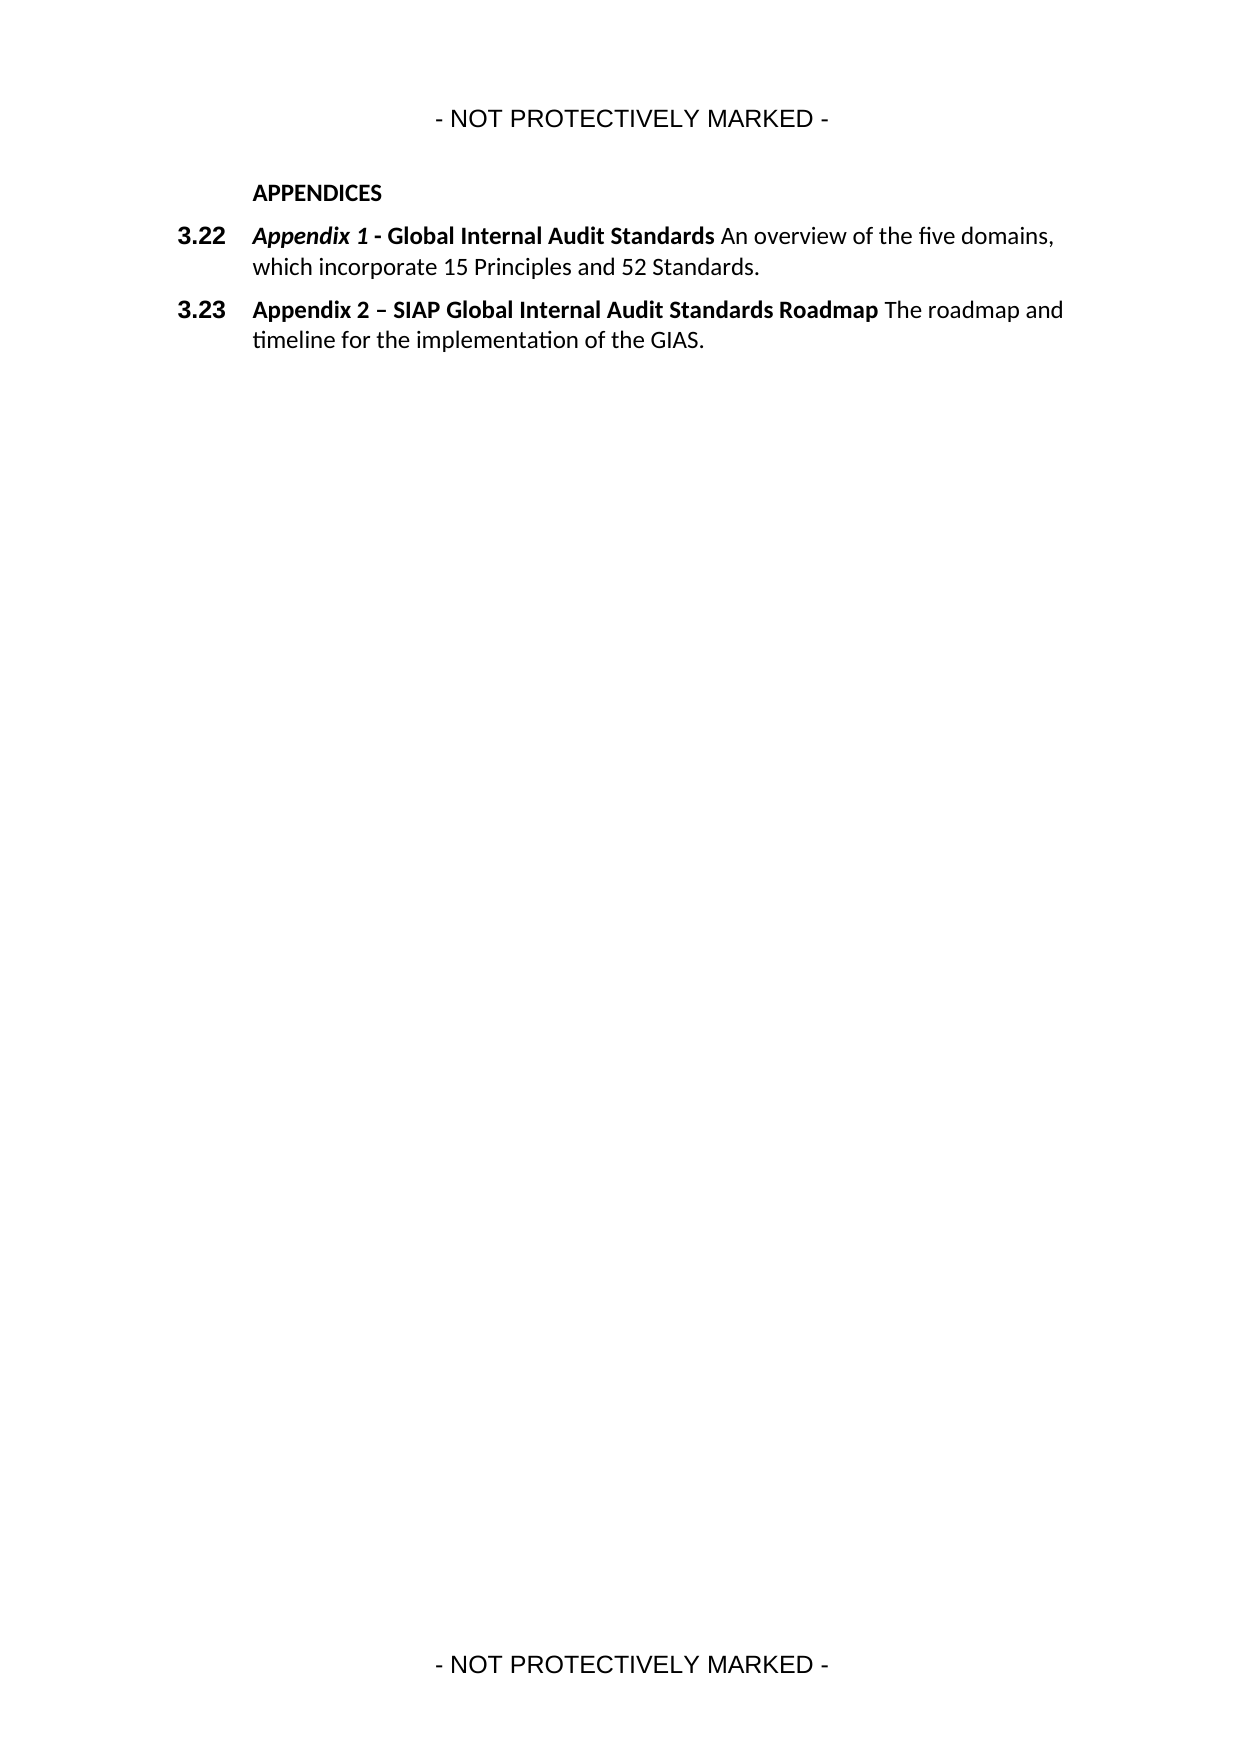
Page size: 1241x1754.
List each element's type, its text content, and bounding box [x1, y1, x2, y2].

subtitle Appendix 2 – SIAP Global Internal Audit Standards Roadmap The roadmap and timeline for the implementation of the GIAS. [177, 294, 1087, 355]
subtitle Appendix 1 - Global Internal Audit Standards An overview of the five domains, which incorporate 15 Principles and 52 Standards. [177, 220, 1087, 281]
text APPENDICES [252, 177, 1087, 208]
